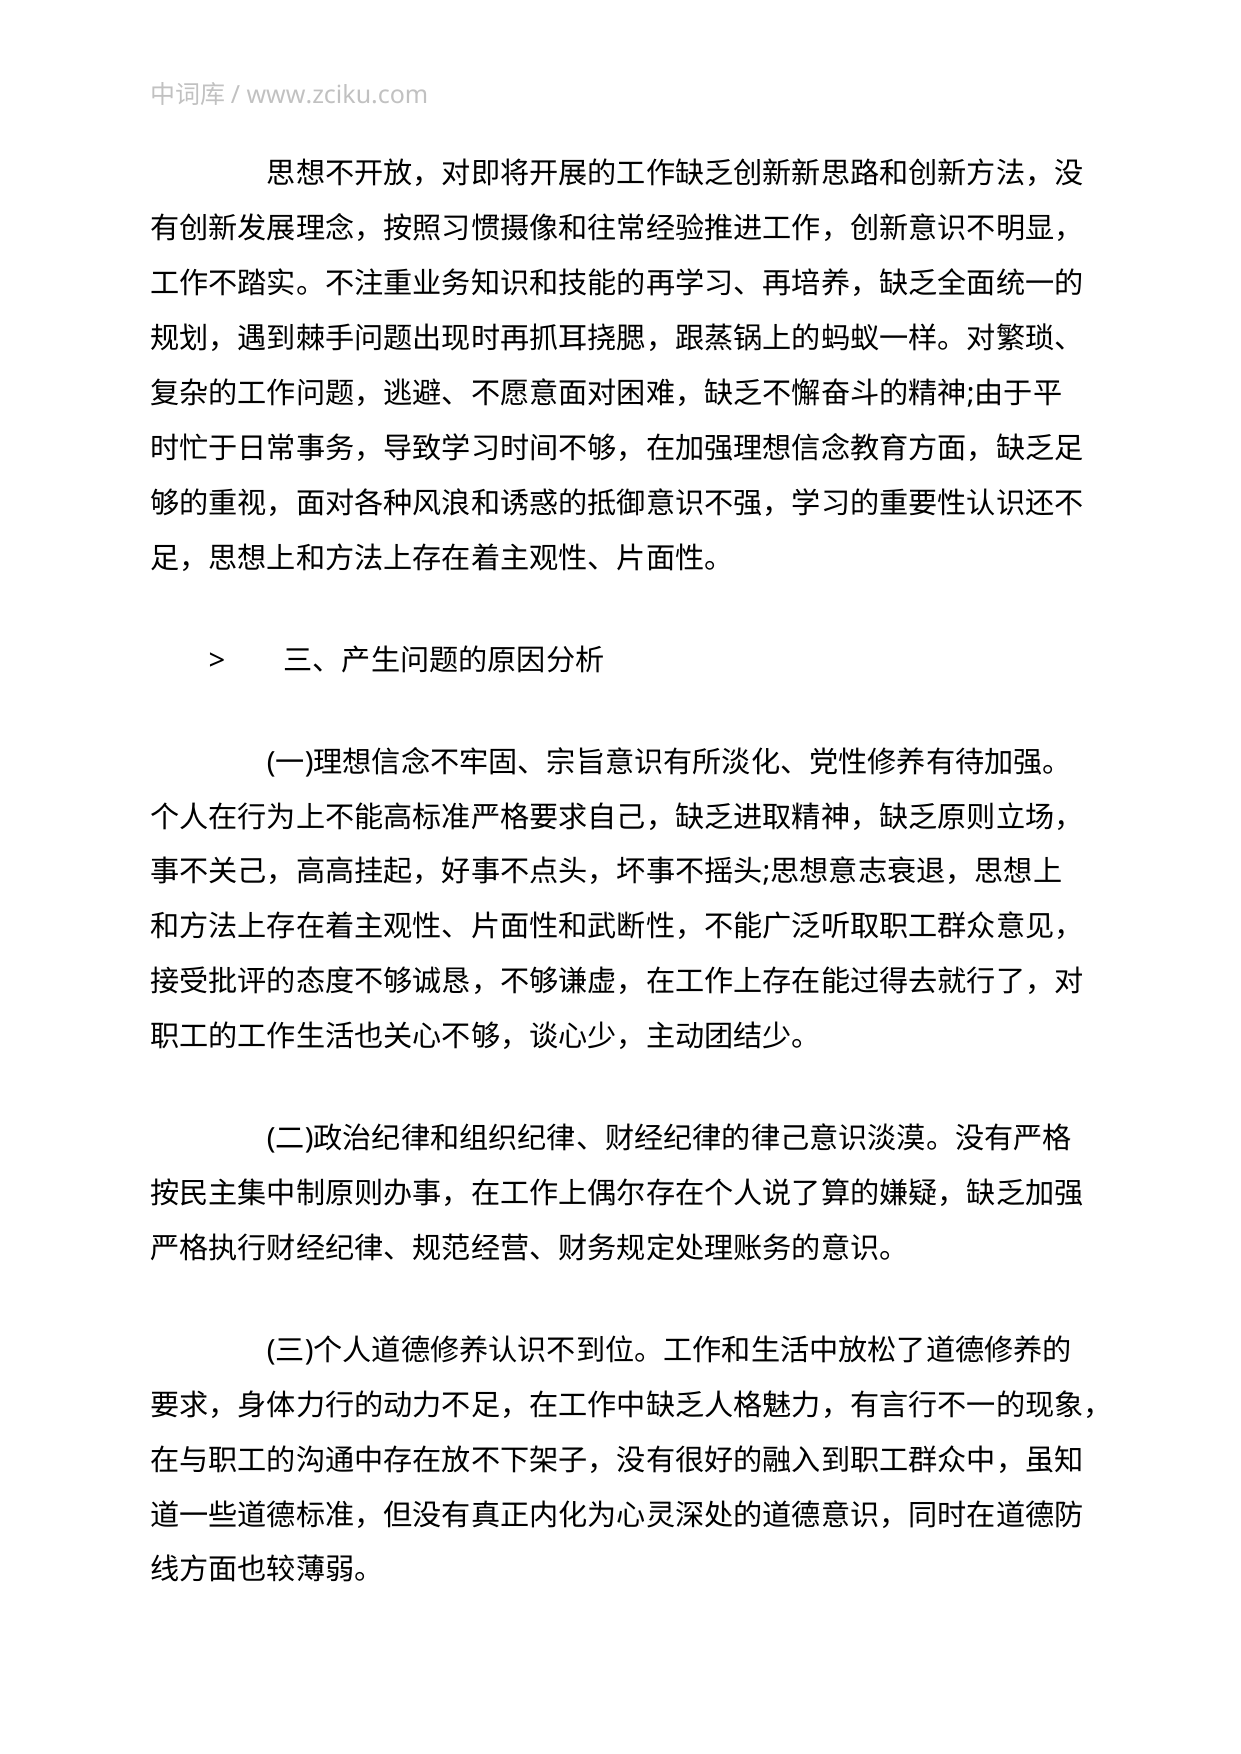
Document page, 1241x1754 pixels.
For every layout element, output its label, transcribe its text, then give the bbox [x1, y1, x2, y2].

text (一)理想信念不牢固、宗旨意识有所淡化、党性修养有待加强。个人在行为上不能高标准严格要求自己，缺乏进取精神，缺乏原则立场，事不关己，高高挂起，好事不点头，坏事不摇头;思想意志衰退，思想上和方法上存在着主观性、片面性和武断性，不能广泛听取职工群众意见，接受批评的态度不够诚恳，不够谦虚，在工作上存在能过得去就行了，对职工的工作生活也关心不够，谈心少，主动团结少。 [150, 738, 1090, 1055]
text > 三、产生问题的原因分析 [150, 636, 1090, 678]
text (三)个人道德修养认识不到位。工作和生活中放松了道德修养的要求，身体力行的动力不足，在工作中缺乏人格魅力，有言行不一的现象，在与职工的沟通中存在放不下架子，没有很好的融入到职工群众中，虽知道一些道德标准，但没有真正内化为心灵深处的道德意识，同时在道德防线方面也较薄弱。 [150, 1326, 1090, 1588]
text 思想不开放，对即将开展的工作缺乏创新新思路和创新方法，没有创新发展理念，按照习惯摄像和往常经验推进工作，创新意识不明显，工作不踏实。不注重业务知识和技能的再学习、再培养，缺乏全面统一的规划，遇到棘手问题出现时再抓耳挠腮，跟蒸锅上的蚂蚁一样。对繁琐、复杂的工作问题，逃避、不愿意面对困难，缺乏不懈奋斗的精神;由于平时忙于日常事务，导致学习时间不够，在加强理想信念教育方面，缺乏足够的重视，面对各种风浪和诱惑的抵御意识不强，学习的重要性认识还不足，思想上和方法上存在着主观性、片面性。 [150, 150, 1090, 577]
text (二)政治纪律和组织纪律、财经纪律的律己意识淡漠。没有严格按民主集中制原则办事，在工作上偶尔存在个人说了算的嫌疑，缺乏加强严格执行财经纪律、规范经营、财务规定处理账务的意识。 [150, 1114, 1090, 1267]
